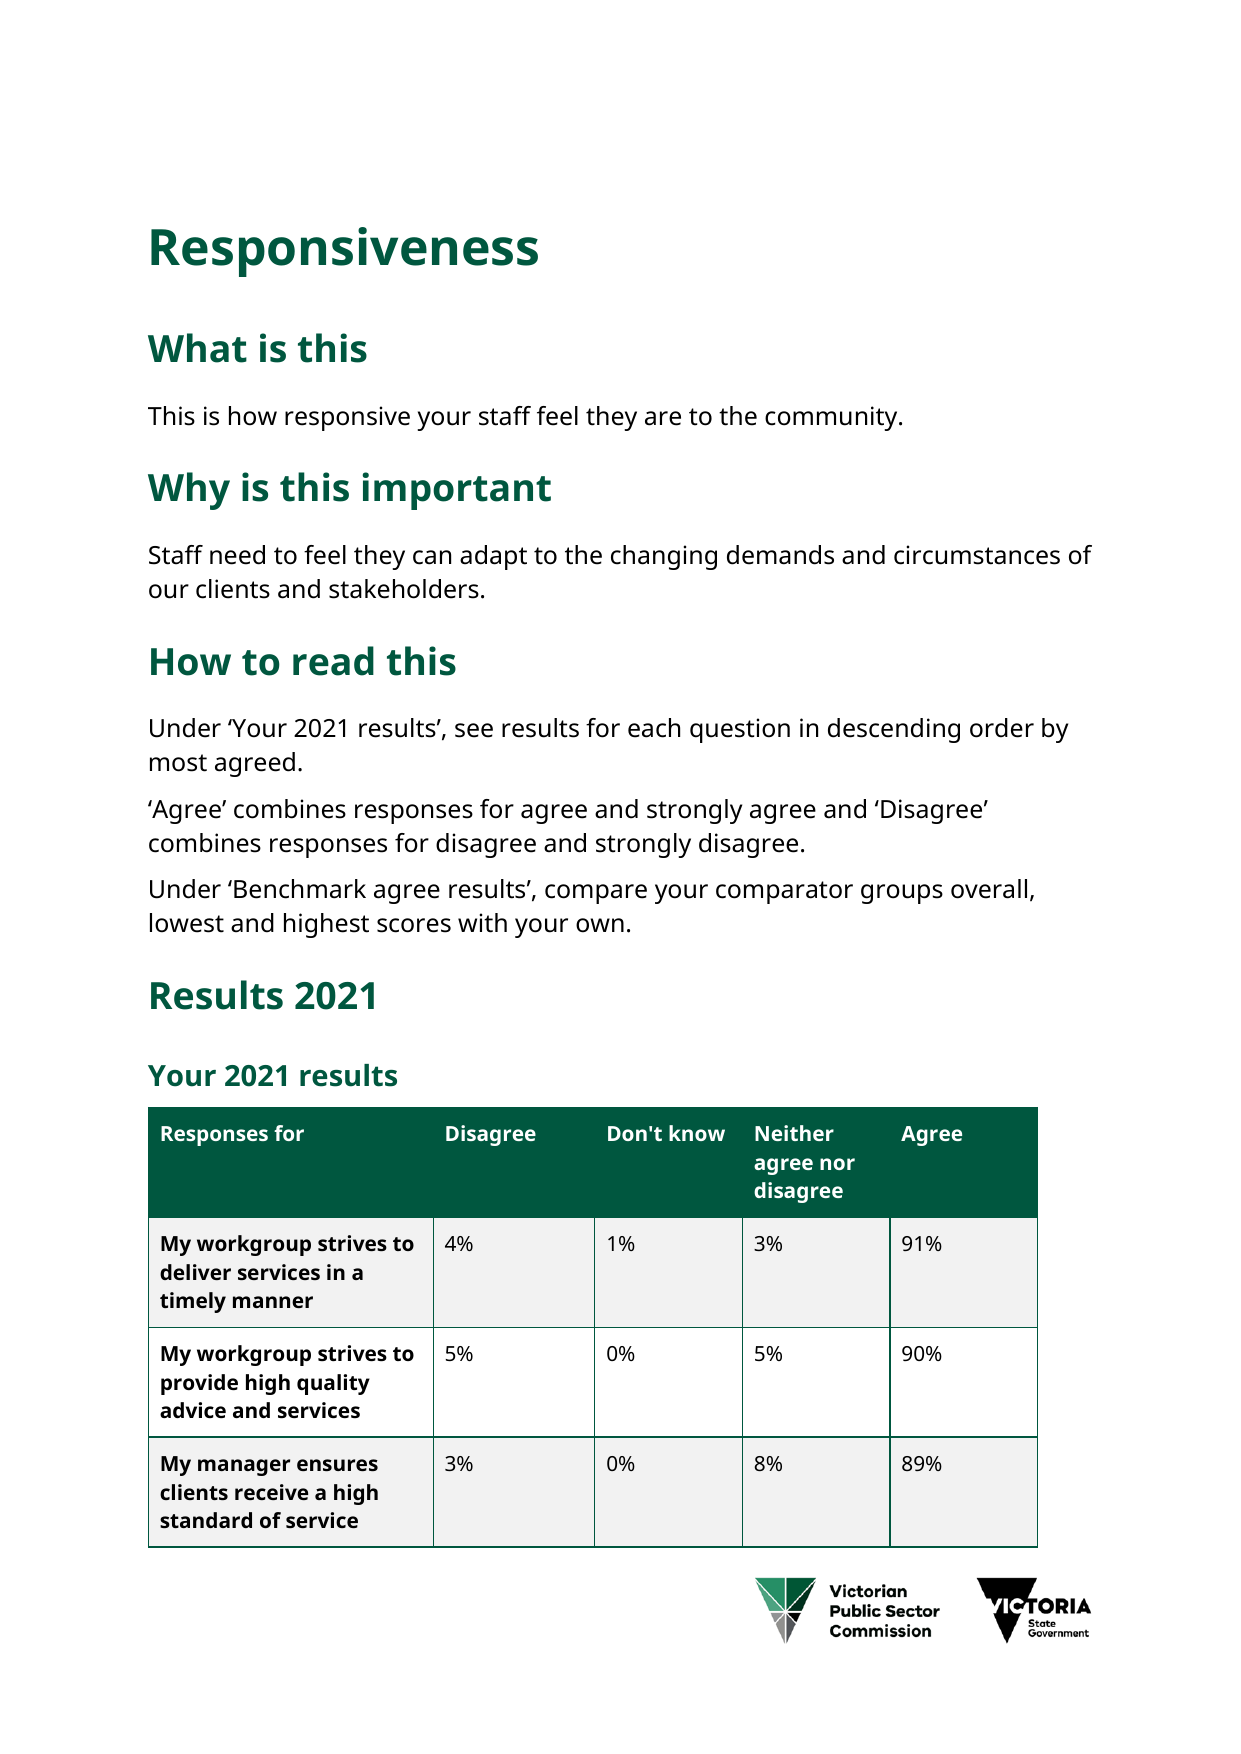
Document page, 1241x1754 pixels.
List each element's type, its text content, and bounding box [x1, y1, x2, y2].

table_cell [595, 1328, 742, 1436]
text ‘Agree’ combines responses for agree and strongly agree and ‘Disagree’ combines responses for disagree and strongly disagree. [148, 791, 1092, 859]
subtitle Your 2021 results [148, 1055, 1092, 1095]
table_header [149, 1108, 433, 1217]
subtitle Why is this important [148, 462, 1092, 513]
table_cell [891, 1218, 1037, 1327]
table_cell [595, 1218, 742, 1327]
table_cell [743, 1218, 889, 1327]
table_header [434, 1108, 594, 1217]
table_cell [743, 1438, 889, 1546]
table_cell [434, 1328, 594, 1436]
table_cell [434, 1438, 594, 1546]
text Under ‘Your 2021 results’, see results for each question in descending order by most agreed. [148, 711, 1092, 779]
text This is how responsive your staff feel they are to the community. [148, 398, 1092, 433]
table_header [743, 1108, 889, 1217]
subtitle How to read this [148, 635, 1092, 686]
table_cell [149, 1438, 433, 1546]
subtitle Results 2021 [148, 969, 1092, 1020]
picture [754, 1577, 1093, 1645]
subtitle What is this [148, 323, 1092, 374]
text Staff need to feel they can adapt to the changing demands and circumstances of our clients and stakeholders. [148, 538, 1092, 606]
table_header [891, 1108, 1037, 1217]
subtitle Responsiveness [148, 212, 1092, 280]
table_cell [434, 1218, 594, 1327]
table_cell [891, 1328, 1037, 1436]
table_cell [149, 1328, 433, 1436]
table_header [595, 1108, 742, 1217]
text Under ‘Benchmark agree results’, compare your comparator groups overall, lowest and highest scores with your own. [148, 872, 1092, 940]
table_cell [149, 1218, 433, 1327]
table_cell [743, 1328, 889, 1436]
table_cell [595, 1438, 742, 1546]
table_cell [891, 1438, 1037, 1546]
